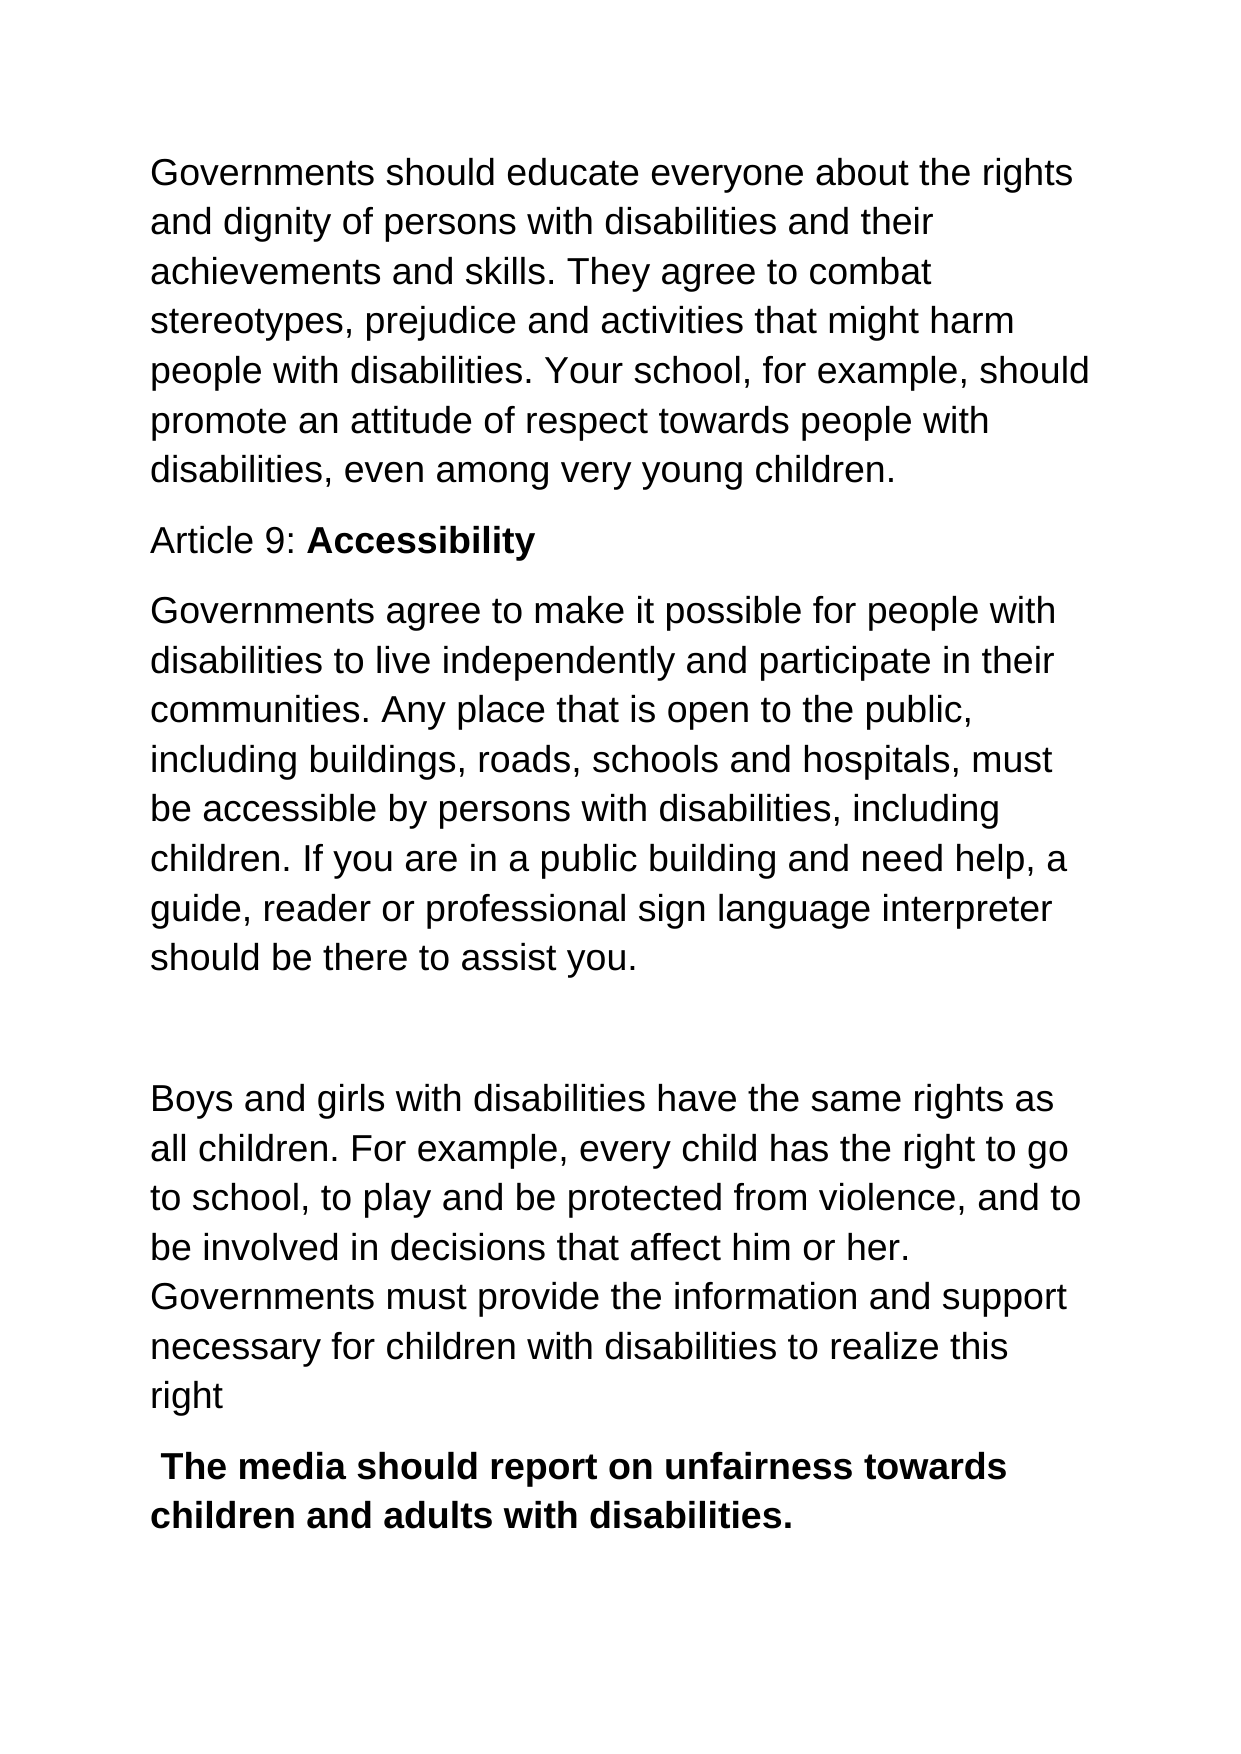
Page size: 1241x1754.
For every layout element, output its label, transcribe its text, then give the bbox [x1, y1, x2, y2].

text Article 9: Accessibility [150, 518, 1090, 561]
text Governments agree to make it possible for people with disabilities to live independently and participate in their communities. Any place that is open to the public, including buildings, roads, schools and hospitals, must be accessible by persons with disabilities, including children. If you are in a public building and need help, a guide, reader or professional sign language interpreter should be there to assist you. [150, 588, 1090, 978]
text The media should report on unfairness towards children and adults with disabilities. [150, 1444, 1090, 1537]
text Boys and girls with disabilities have the same rights as all children. For example, every child has the right to go to school, to play and be protected from violence, and to be involved in decisions that affect him or her. Governments must provide the information and support necessary for children with disabilities to realize this right [150, 1076, 1090, 1417]
text Governments should educate everyone about the rights and dignity of persons with disabilities and their achievements and skills. They agree to combat stereotypes, prejudice and activities that might harm people with disabilities. Your school, for example, should promote an attitude of respect towards people with disabilities, even among very young children. [150, 150, 1090, 491]
